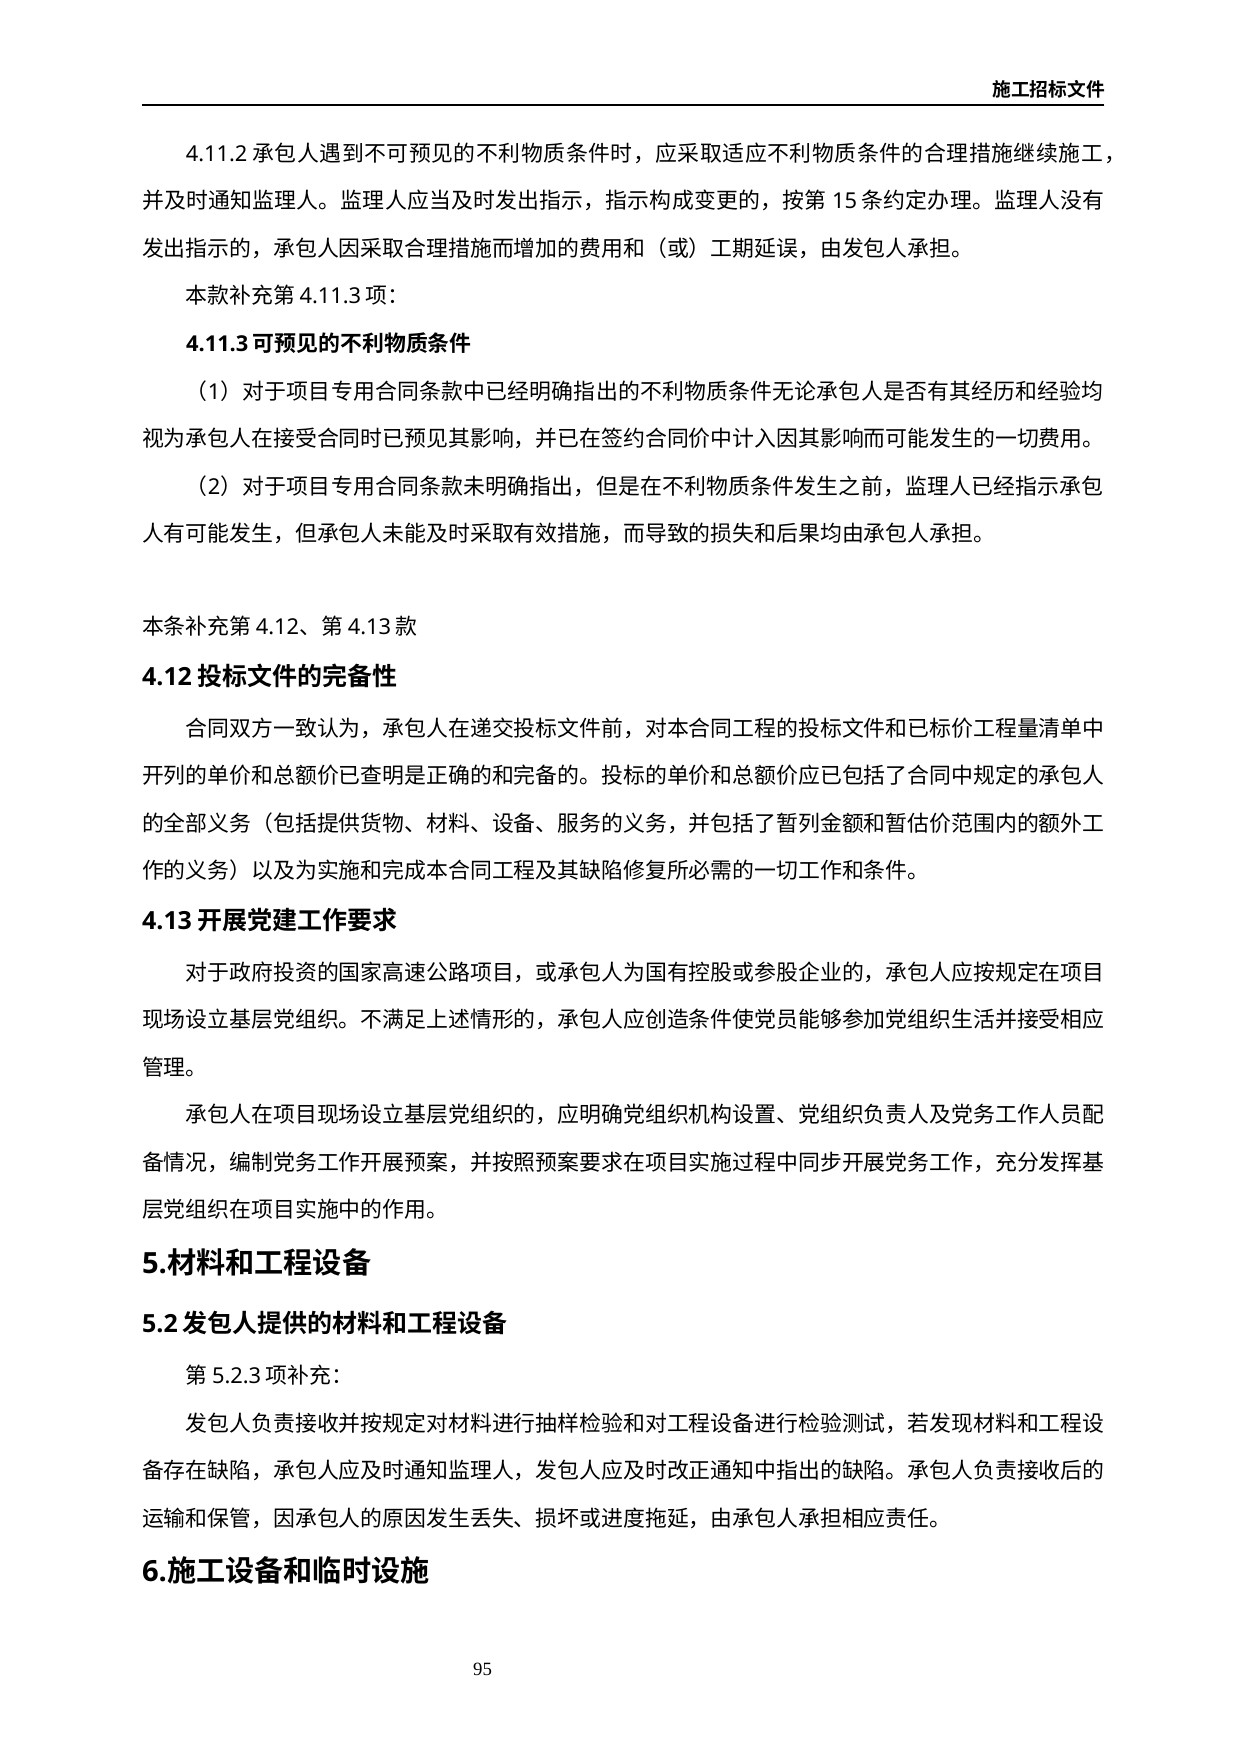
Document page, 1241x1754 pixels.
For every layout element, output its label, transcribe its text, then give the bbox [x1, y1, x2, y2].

text 对于政府投资的国家高速公路项目，或承包人为国有控股或参股企业的，承包人应按规定在项目现场设立基层党组织。不满足上述情形的，承包人应创造条件使党员能够参加党组织生活并接受相应管理。 [142, 955, 1104, 1082]
text 发包人负责接收并按规定对材料进行抽样检验和对工程设备进行检验测试，若发现材料和工程设备存在缺陷，承包人应及时通知监理人，发包人应及时改正通知中指出的缺陷。承包人负责接收后的运输和保管，因承包人的原因发生丢失、损坏或进度拖延，由承包人承担相应责任。 [142, 1406, 1104, 1532]
text 第5.2.3项补充： [142, 1358, 1104, 1390]
text 5.2发包人提供的材料和工程设备 [142, 1303, 1104, 1340]
text 5.材料和工程设备 [142, 1240, 1104, 1282]
text 合同双方一致认为，承包人在递交投标文件前，对本合同工程的投标文件和已标价工程量清单中开列的单价和总额价已查明是正确的和完备的。投标的单价和总额价应已包括了合同中规定的承包人的全部义务（包括提供货物、材料、设备、服务的义务，并包括了暂列金额和暂估价范围内的额外工作的义务）以及为实施和完成本合同工程及其缺陷修复所必需的一切工作和条件。 [142, 711, 1104, 885]
text 4.11.2承包人遇到不可预见的不利物质条件时，应采取适应不利物质条件的合理措施继续施工，并及时通知监理人。监理人应当及时发出指示，指示构成变更的，按第15条约定办理。监理人没有发出指示的，承包人因采取合理措施而增加的费用和（或）工期延误，由发包人承担。 [142, 136, 1104, 263]
text （2）对于项目专用合同条款未明确指出，但是在不利物质条件发生之前，监理人已经指示承包人有可能发生，但承包人未能及时采取有效措施，而导致的损失和后果均由承包人承担。 [142, 469, 1104, 548]
text 4.11.3可预见的不利物质条件 [142, 326, 1104, 358]
text 6.施工设备和临时设施 [142, 1548, 1104, 1590]
text （1）对于项目专用合同条款中已经明确指出的不利物质条件无论承包人是否有其经历和经验均视为承包人在接受合同时已预见其影响，并已在签约合同价中计入因其影响而可能发生的一切费用。 [142, 374, 1104, 453]
text 本条补充第4.12、第 4.13款 [142, 609, 1104, 640]
text 本款补充第4.11.3项： [142, 278, 1104, 310]
text 4.13开展党建工作要求 [142, 901, 1104, 937]
text 承包人在项目现场设立基层党组织的，应明确党组织机构设置、党组织负责人及党务工作人员配备情况，编制党务工作开展预案，并按照预案要求在项目实施过程中同步开展党务工作，充分发挥基层党组织在项目实施中的作用。 [142, 1097, 1104, 1224]
text 4.12投标文件的完备性 [142, 656, 1104, 692]
